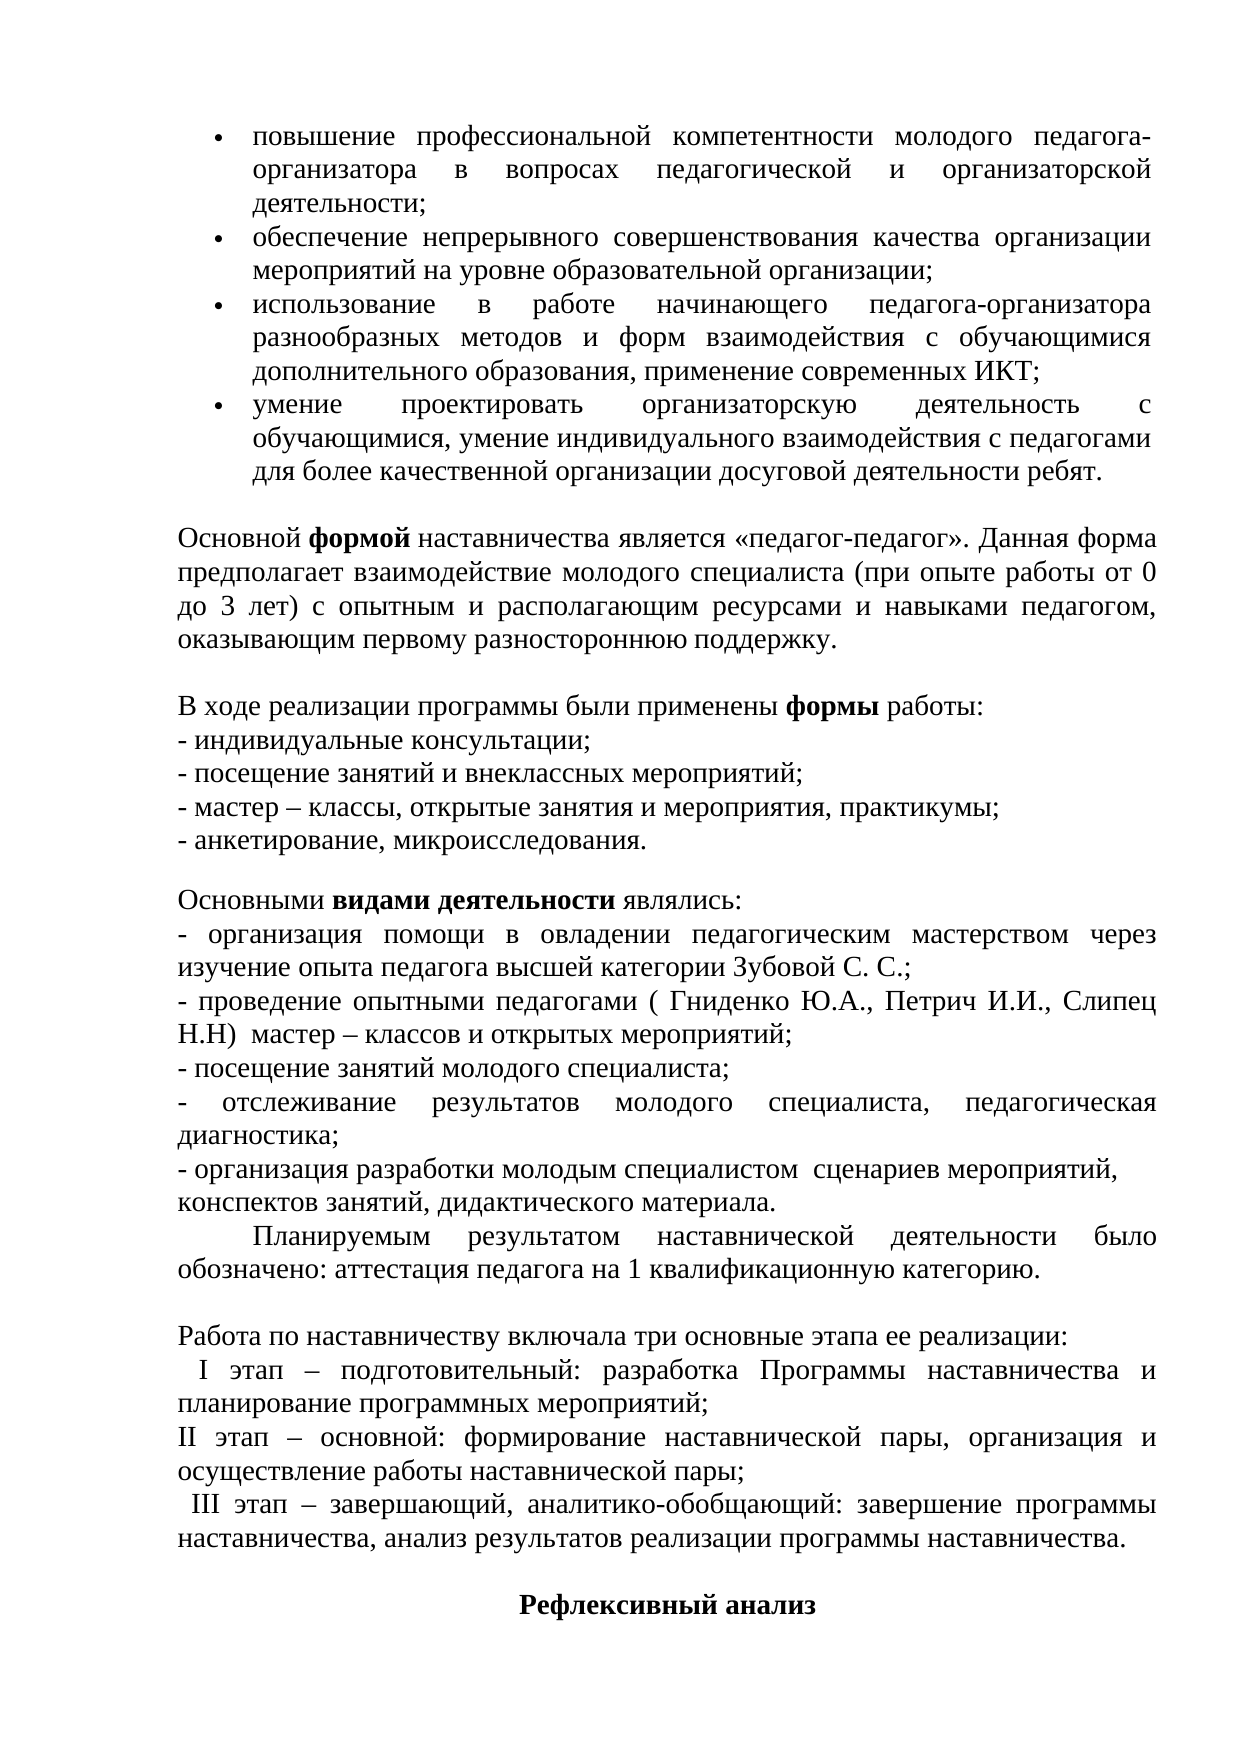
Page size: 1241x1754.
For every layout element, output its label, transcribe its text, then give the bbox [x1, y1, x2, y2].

list обеспечение непрерывного совершенствования качества организации мероприятий на уровне образовательной организации; [215, 219, 1152, 286]
text - организация разработки молодым специалистом сценариев мероприятий, конспектов занятий, дидактического материала. [177, 1151, 1152, 1218]
text Планируемым результатом наставнической деятельности было обозначено: аттестация педагога на 1 квалификационную категорию. [177, 1218, 1157, 1285]
text I этап – подготовительный: разработка Программы наставничества и планирование программных мероприятий; [177, 1352, 1157, 1419]
text Рефлексивный анализ [177, 1587, 1157, 1620]
text - посещение занятий молодого специалиста; [177, 1050, 1157, 1084]
text В ходе реализации программы были применены формы работы: [177, 688, 1157, 722]
list использование в работе начинающего педагога-организатора разнообразных методов и форм взаимодействия с обучающимися дополнительного образования, применение современных ИКТ; [215, 286, 1152, 386]
text - посещение занятий и внеклассных мероприятий; [177, 755, 1157, 789]
list умение проектировать организаторскую деятельность с обучающимися, умение индивидуального взаимодействия с педагогами для более качественной организации досуговой деятельности ребят. [215, 386, 1152, 487]
text III этап – завершающий, аналитико-обобщающий: завершение программы наставничества, анализ результатов реализации программы наставничества. [177, 1486, 1157, 1553]
text - организация помощи в овладении педагогическим мастерством через изучение опыта педагога высшей категории Зубовой С. С.; [177, 916, 1157, 983]
text - индивидуальные консультации; [177, 722, 1157, 755]
text Основными видами деятельности являлись: [177, 882, 1157, 916]
text - анкетирование, микроисследования. [177, 822, 1157, 856]
text - отслеживание результатов молодого специалиста, педагогическая диагностика; [177, 1084, 1157, 1151]
text Работа по наставничеству включала три основные этапа ее реализации: [177, 1318, 1157, 1352]
text - проведение опытными педагогами ( Гниденко Ю.А., Петрич И.И., Слипец Н.Н) мастер – классов и открытых мероприятий; [177, 983, 1157, 1050]
text Основной формой наставничества является «педагог-педагог». Данная форма предполагает взаимодействие молодого специалиста (при опыте работы от 0 до 3 лет) с опытным и располагающим ресурсами и навыками педагогом, оказывающим первому разностороннюю поддержку. [177, 521, 1157, 655]
text - мастер – классы, открытые занятия и мероприятия, практикумы; [177, 789, 1157, 822]
list повышение профессиональной компетентности молодого педагога-организатора в вопросах педагогической и организаторской деятельности; [215, 118, 1152, 219]
text II этап – основной: формирование наставнической пары, организация и осуществление работы наставнической пары; [177, 1419, 1157, 1486]
